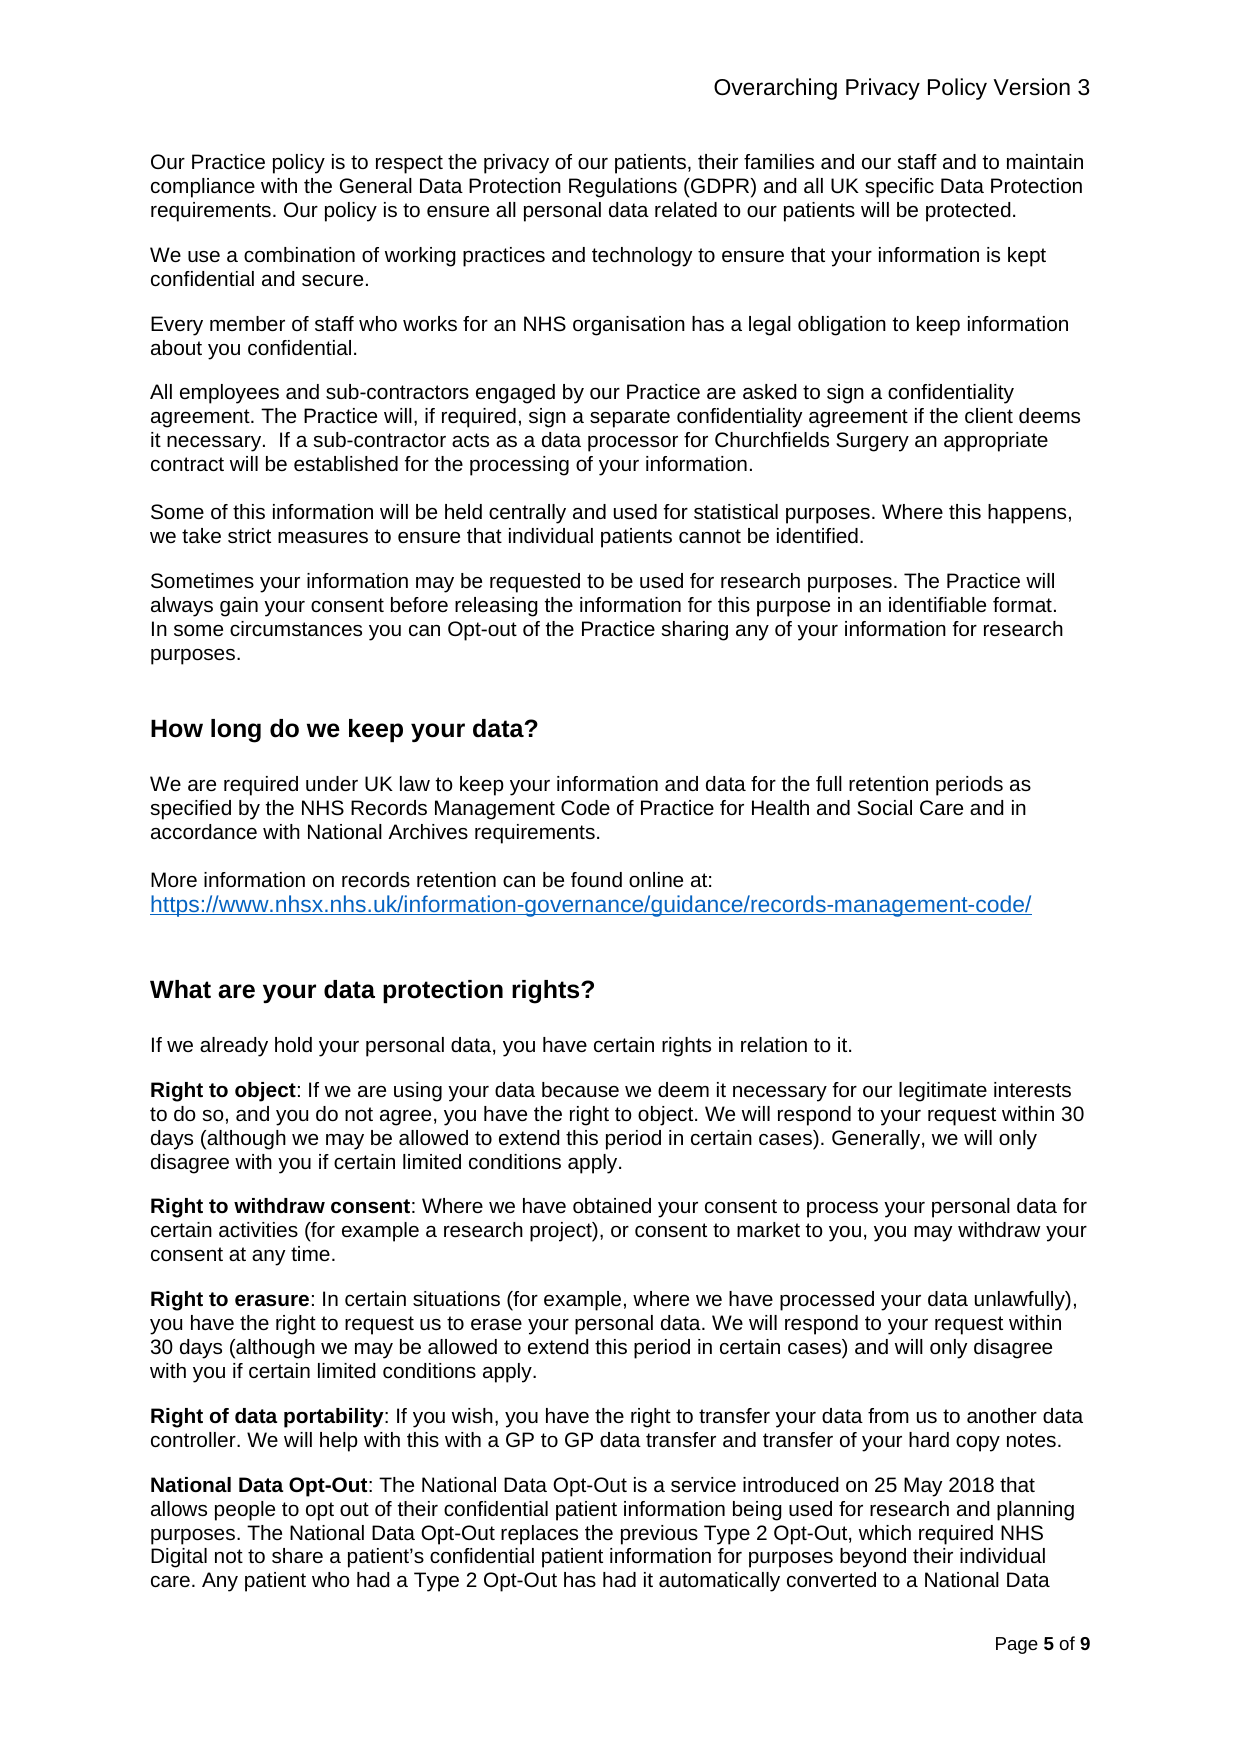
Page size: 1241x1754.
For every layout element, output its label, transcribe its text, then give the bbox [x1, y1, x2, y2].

text Right to object: If we are using your data because we deem it necessary for our legitimate interests to do so, and you do not agree, you have the right to object. We will respond to your request within 30 days (although we may be allowed to extend this period in certain cases). Generally, we will only disagree with you if certain limited conditions apply. [150, 1078, 1090, 1173]
text Right to erasure: In certain situations (for example, where we have processed your data unlawfully), you have the right to request us to erase your personal data. We will respond to your request within 30 days (although we may be allowed to extend this period in certain cases) and will only disagree with you if certain limited conditions apply. [150, 1287, 1090, 1383]
text Right to withdraw consent: Where we have obtained your consent to process your personal data for certain activities (for example a research project), or consent to market to you, you may withdraw your consent at any time. [150, 1194, 1090, 1266]
text What are your data protection rights? [150, 975, 1090, 1004]
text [150, 1472, 1090, 1592]
text Sometimes your information may be requested to be used for research purposes. The Practice will always gain your consent before releasing the information for this purpose in an identifiable format. In some circumstances you can Opt-out of the Practice sharing any of your information for research purposes. [150, 569, 1090, 664]
text Every member of staff who works for an NHS organisation has a legal obligation to keep information about you confidential. [150, 311, 1090, 359]
text If we already hold your personal data, you have certain rights in relation to it. [150, 1033, 1090, 1057]
text How long do we keep your data? [150, 714, 1090, 743]
text All employees and sub-contractors engaged by our Practice are asked to sign a confidentiality agreement. The Practice will, if required, sign a separate confidentiality agreement if the client deems it necessary. If a sub-contractor acts as a data processor for Churchfields Surgery an appropriate contract will be established for the processing of your information. [150, 380, 1090, 476]
text We are required under UK law to keep your information and data for the full retention periods as specified by the NHS Records Management Code of Practice for Health and Social Care and in accordance with National Archives requirements. More information on records retention can be found online at: https://www.nhsx.nhs.uk/information-governance/guidance/records-management-code/ [150, 772, 1090, 918]
text Some of this information will be held centrally and used for statistical purposes. Where this happens, we take strict measures to ensure that individual patients cannot be identified. [150, 500, 1090, 548]
text Our Practice policy is to respect the privacy of our patients, their families and our staff and to maintain compliance with the General Data Protection Regulations (GDPR) and all UK specific Data Protection requirements. Our policy is to ensure all personal data related to our patients will be protected. [150, 150, 1090, 222]
text Right of data portability: If you wish, you have the right to transfer your data from us to another data controller. We will help with this with a GP to GP data transfer and transfer of your hard copy notes. [150, 1404, 1090, 1452]
text We use a combination of working practices and technology to ensure that your information is kept confidential and secure. [150, 243, 1090, 291]
